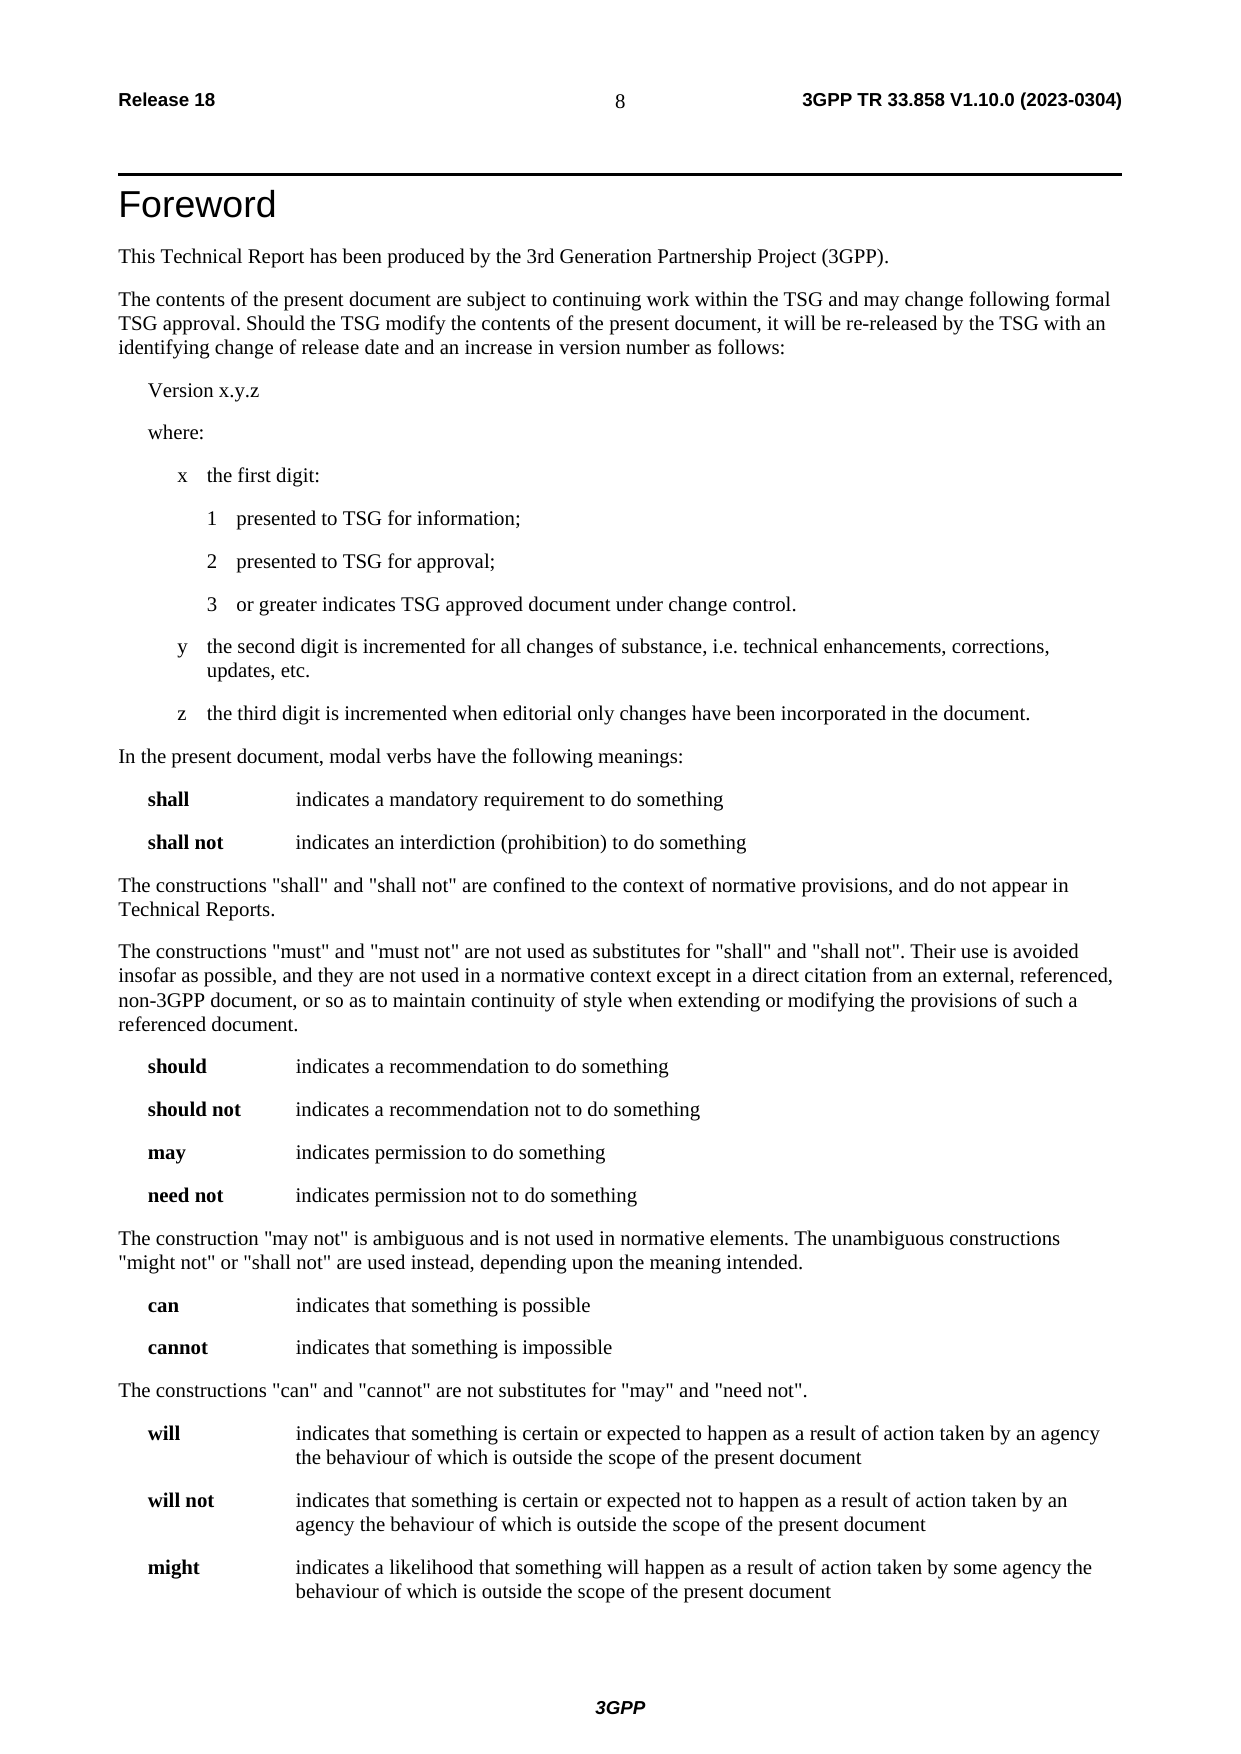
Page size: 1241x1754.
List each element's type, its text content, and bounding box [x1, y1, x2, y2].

text The constructions "shall" and "shall not" are confined to the context of normative provisions, and do not appear in Technical Reports. [118, 872, 1122, 921]
text where: [148, 420, 1122, 444]
text x the first digit: [177, 463, 1122, 487]
text shall indicates a mandatory requirement to do something [148, 787, 1122, 811]
text 3 or greater indicates TSG approved document under change control. [207, 592, 1122, 616]
text can indicates that something is possible [148, 1292, 1122, 1317]
text might indicates a likelihood that something will happen as a result of action taken by some agency the behaviour of which is outside the scope of the present document [148, 1555, 1122, 1603]
text cannot indicates that something is impossible [148, 1335, 1122, 1359]
text Version x.y.z [148, 377, 1122, 402]
text will not indicates that something is certain or expected not to happen as a result of action taken by an agency the behaviour of which is outside the scope of the present document [148, 1488, 1122, 1536]
text shall not indicates an interdiction (prohibition) to do something [148, 830, 1122, 854]
text 2 presented to TSG for approval; [207, 549, 1122, 573]
text need not indicates permission not to do something [148, 1183, 1122, 1207]
subtitle Foreword [118, 176, 1122, 225]
text The constructions "can" and "cannot" are not substitutes for "may" and "need not". [118, 1378, 1122, 1402]
text The constructions "must" and "must not" are not used as substitutes for "shall" and "shall not". Their use is avoided insofar as possible, and they are not used in a normative context except in a direct citation from an external, referenced, non-3GPP document, or so as to maintain continuity of style when extending or modifying the provisions of such a referenced document. [118, 939, 1122, 1036]
text should not indicates a recommendation not to do something [148, 1097, 1122, 1121]
text z the third digit is incremented when editorial only changes have been incorporated in the document. [177, 701, 1122, 725]
text In the present document, modal verbs have the following meanings: [118, 744, 1122, 768]
text should indicates a recommendation to do something [148, 1054, 1122, 1078]
text The contents of the present document are subject to continuing work within the TSG and may change following formal TSG approval. Should the TSG modify the contents of the present document, it will be re-released by the TSG with an identifying change of release date and an increase in version number as follows: [118, 287, 1122, 359]
text The construction "may not" is ambiguous and is not used in normative elements. The unambiguous constructions "might not" or "shall not" are used instead, depending upon the meaning intended. [118, 1226, 1122, 1274]
text y the second digit is incremented for all changes of substance, i.e. technical enhancements, corrections, updates, etc. [177, 634, 1122, 682]
text may indicates permission to do something [148, 1140, 1122, 1164]
text 1 presented to TSG for information; [207, 506, 1122, 530]
text will indicates that something is certain or expected to happen as a result of action taken by an agency the behaviour of which is outside the scope of the present document [148, 1421, 1122, 1469]
text This Technical Report has been produced by the 3rd Generation Partnership Project (3GPP). [118, 244, 1122, 268]
